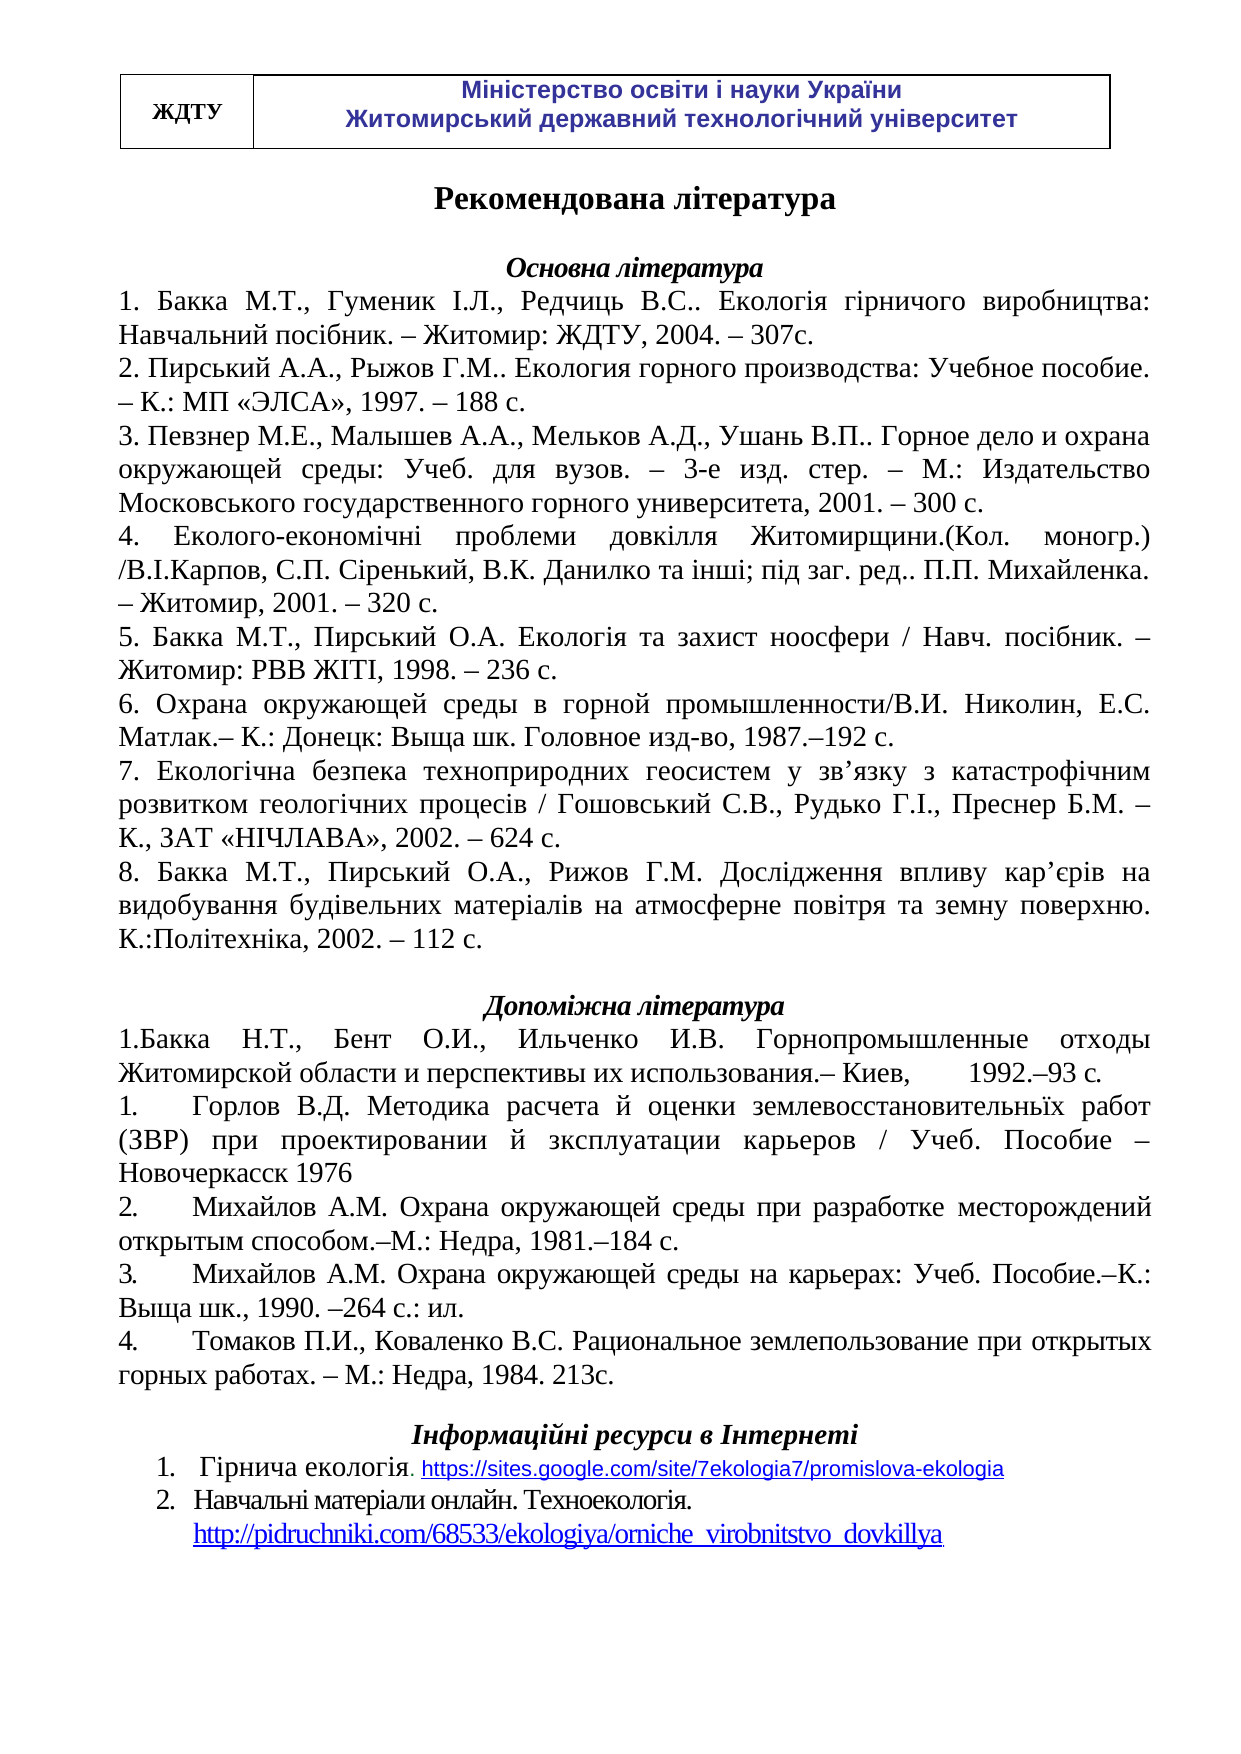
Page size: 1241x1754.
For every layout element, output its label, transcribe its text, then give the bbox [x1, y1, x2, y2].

text 6. Охрана окружающей среды в горной промышленности/В.И. Николин, Е.С. Матлак.– К.: Донецк: Выща шк. Головное изд-во, 1987.–192 с. [118, 686, 1152, 753]
text Допоміжна література [118, 988, 1152, 1021]
text 5. Бакка М.Т., Пирський О.А. Екологія та захист ноосфери / Навч. посібник. – Житомир: РВВ ЖІТІ, 1998. – 236 с. [118, 619, 1152, 686]
text Інформаційні ресурси в Інтернеті [118, 1425, 449, 1449]
text Основна література [118, 250, 1152, 283]
list Гірнича екологія. https://sites.google.com/site/7ekologia7/promislova-ekologia [409, 1449, 1152, 1482]
text 4. Еколого-економічні проблеми довкілля Житомирщини.(Кол. моногр.) /В.І.Карпов, С.П. Сіренький, В.К. Данилко та інші; під заг. ред.. П.П. Михайленка. – Житомир, 2001. – 320 с. [118, 518, 1152, 619]
text 8. Бакка М.Т., Пирський О.А., Рижов Г.М. Дослідження впливу кар’єрів на видобування будівельних матеріалів на атмосферне повітря та земну поверхню. К.:Політехніка, 2002. – 112 с. [118, 854, 1152, 954]
list Горлов В.Д. Методика расчета й оценки землевосстановительньїх работ (ЗВР) при проектировании й зксплуатации карьеров / Учеб. Пособие –Новочеркасск 1976 [118, 1088, 1152, 1189]
text 7. Екологічна безпека техноприродних геосистем у зв’язку з катастрофічним розвитком геологічних процесів / Гошовський С.В., Рудько Г.І., Преснер Б.М. – К., ЗАТ «НІЧЛАВА», 2002. – 624 с. [118, 753, 1152, 854]
list Навчальні матеріали онлайн. Техноекологія. http://pidruchniki.com/68533/ekologiya/orniche_virobnitstvo_dovkillya [156, 1482, 1152, 1549]
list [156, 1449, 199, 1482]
text 1.Бакка Н.Т., Бент О.И., Ильченко И.В. Горнопромышленные отходы Житомирской области и перспективы их использования.– Киев, 1992.–93 с. [118, 1021, 1152, 1088]
text Рекомендована література [118, 178, 1152, 216]
text 3. Певзнер М.Е., Малышев А.А., Мельков А.Д., Ушань В.П.. Горное дело и охрана окружающей среды: Учеб. для вузов. – 3-е изд. стер. – М.: Издательство Московського государственного горного университета, 2001. – 300 с. [118, 418, 1152, 518]
text 1. Бакка М.Т., Гуменик І.Л., Редчиць В.С.. Екологія гірничого виробництва: Навчальний посібник. – Житомир: ЖДТУ, 2004. – 307с. [118, 283, 1152, 351]
text Інформаційні ресурси в Інтернеті [449, 1425, 1152, 1449]
text 2. Пирський А.А., Рыжов Г.М.. Екология горного производства: Учебное пособие. – К.: МП «ЭЛСА», 1997. – 188 с. [118, 351, 1152, 418]
list Михайлов А.М. Охрана окружающей среды при разработке месторождений открытым способом.–М.: Недра, 1981.–184 с. [118, 1189, 1152, 1256]
list Томаков П.И., Коваленко В.С. Рациональное землепользование при открытых горных работах. – М.: Недра, 1984. 213с. [118, 1323, 1152, 1390]
list Михайлов А.М. Охрана окружающей среды на карьерах: Учеб. Пособие.–К.: Выща шк., 1990. –264 с.: ил. [118, 1256, 1152, 1323]
